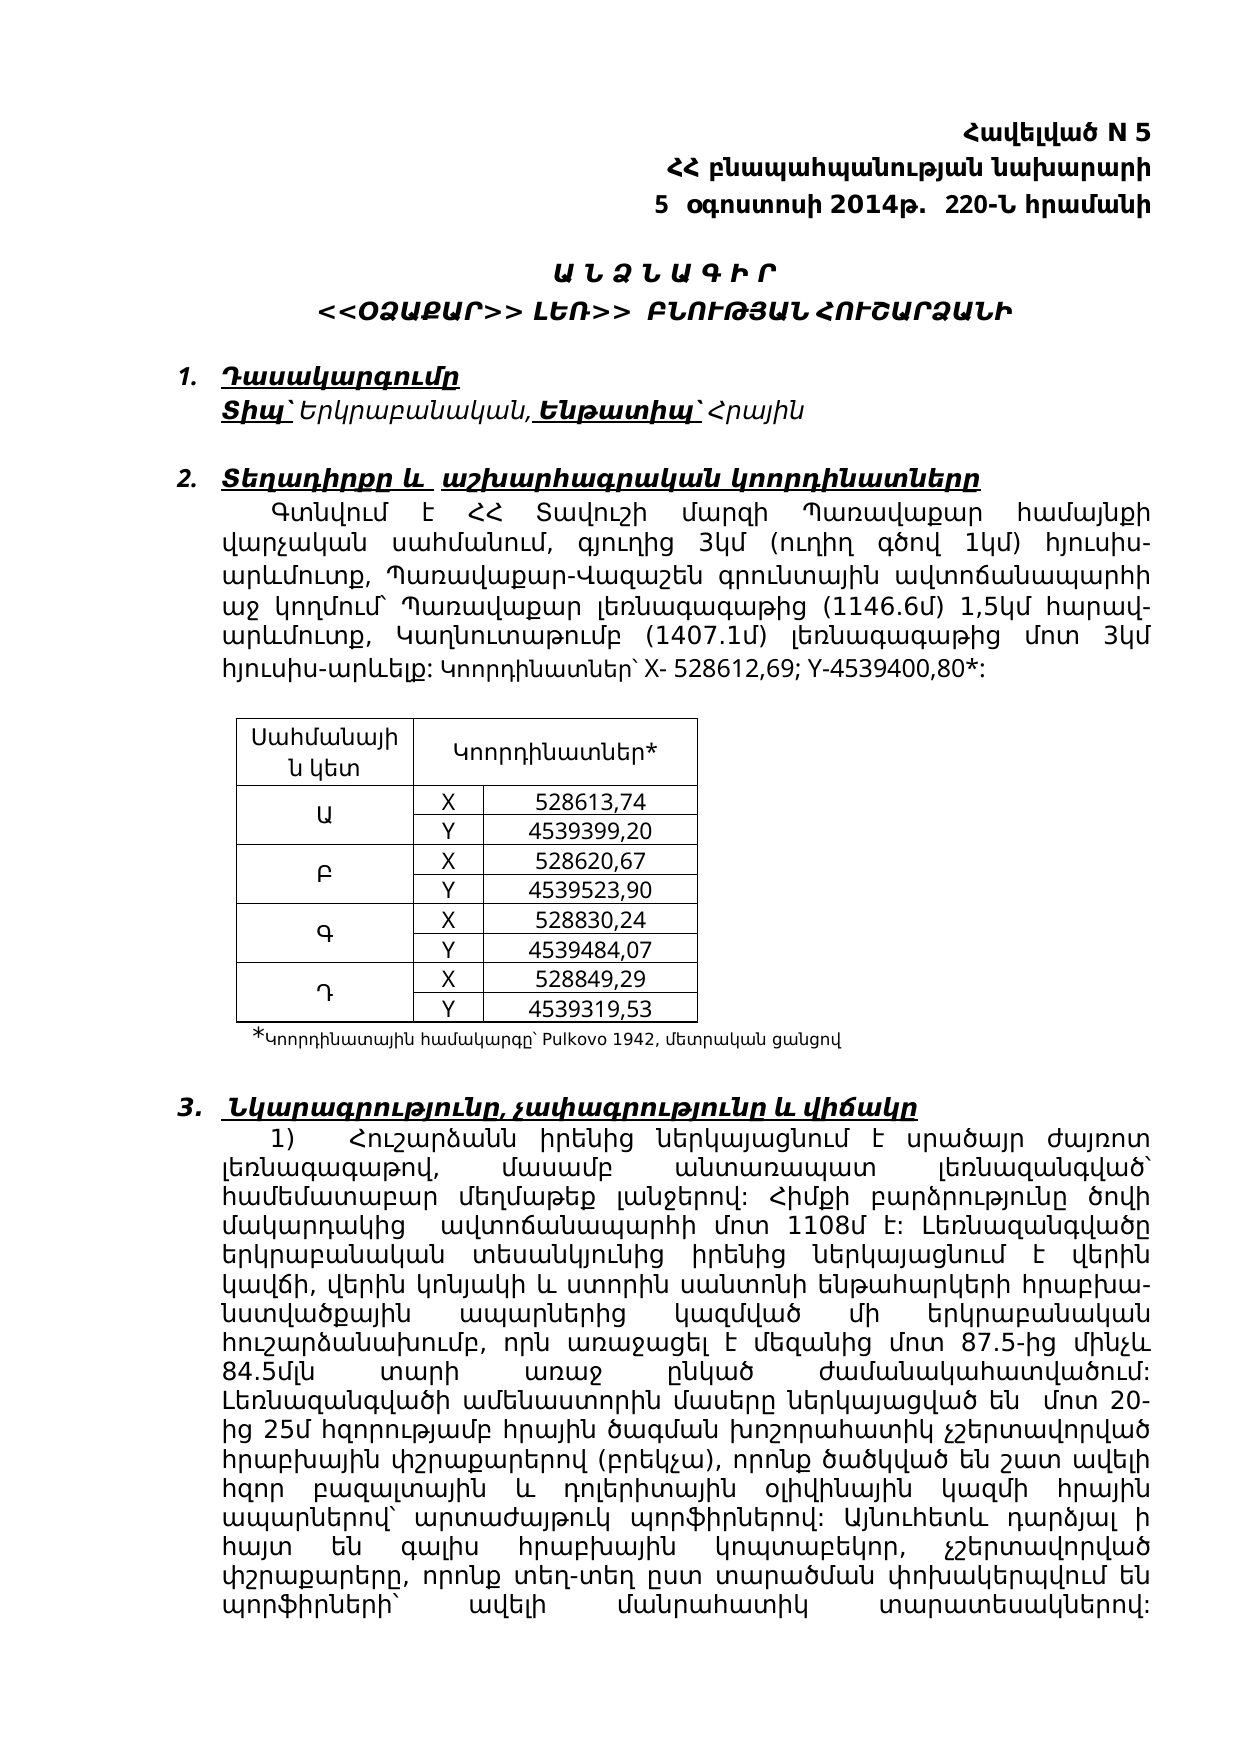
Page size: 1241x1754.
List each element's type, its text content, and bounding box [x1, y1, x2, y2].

table_cell 528830,24 [484, 904, 697, 933]
text 5 օգոստոսի 2014թ. 220-Ն հրամանի [214, 186, 1152, 220]
text Հավելված N 5 [214, 118, 1152, 148]
table_cell 528849,29 [484, 963, 697, 992]
table_cell 4539399,20 [484, 815, 697, 844]
list Նկարագրությունը, չափագրությունը և վիճակը [177, 1090, 1152, 1124]
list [221, 1124, 1152, 1620]
table_cell Y [414, 815, 483, 844]
list Տեղադիրքը և աշխարհագրական կոորդինատները [177, 461, 1152, 494]
table_cell Y [414, 993, 483, 1021]
table_cell 528613,74 [484, 786, 697, 814]
table_cell Y [414, 934, 483, 962]
table_cell X [414, 904, 483, 933]
table_cell X [414, 786, 483, 814]
table_cell Դ [237, 963, 413, 1021]
table_cell Գ [237, 904, 413, 962]
table_cell 528620,67 [484, 845, 697, 873]
table_header Սահմանային կետ [237, 719, 413, 785]
table_cell Y [414, 875, 483, 903]
table_cell Բ [237, 845, 413, 903]
list Դասակարգումը [177, 358, 1152, 392]
table_header Կոորդինատներ* [414, 719, 697, 785]
table_cell 4539319,53 [484, 993, 697, 1021]
table_cell 4539484,07 [484, 934, 697, 962]
table_cell Ա [237, 786, 413, 844]
table_cell X [414, 963, 483, 992]
text <<ՕՁԱՔԱՐ>> ԼԵՌ>> ԲՆՈՒԹՅԱՆ ՀՈՒՇԱՐՁԱՆԻ [177, 293, 1152, 327]
text Գտնվում է ՀՀ Տավուշի մարզի Պառավաքար համայնքի վարչական սահմանում, գյուղից 3կմ (ուղիղ գծով 1կմ) հյուսիս-արևմուտք, Պառավաքար-Վազաշեն գրունտային ավտոճանապարհի աջ կողմում՝ Պառավաքար լեռնագագաթից (1146.6մ) 1,5կմ հարավ-արևմուտք, Կաղնուտաթումբ (1407.1մ) լեռնագագաթից մոտ 3կմ հյուսիս-արևելք: Կոորդինատներ՝ X- 528612,69; Y-4539400,80*: [221, 494, 1152, 684]
table_cell 4539523,90 [484, 875, 697, 903]
text ՀՀ բնապահպանության նախարարի [214, 153, 1152, 182]
text Տիպ` Երկրաբանական, Ենթատիպ` Հրային [177, 392, 1152, 426]
table_cell X [414, 845, 483, 873]
text *Կոորդինատային համակարգը՝ Pulkovo 1942, մետրական ցանցով [252, 1022, 1152, 1052]
text Ա Ն Ձ Ն Ա Գ Ի Ր [177, 259, 1152, 289]
